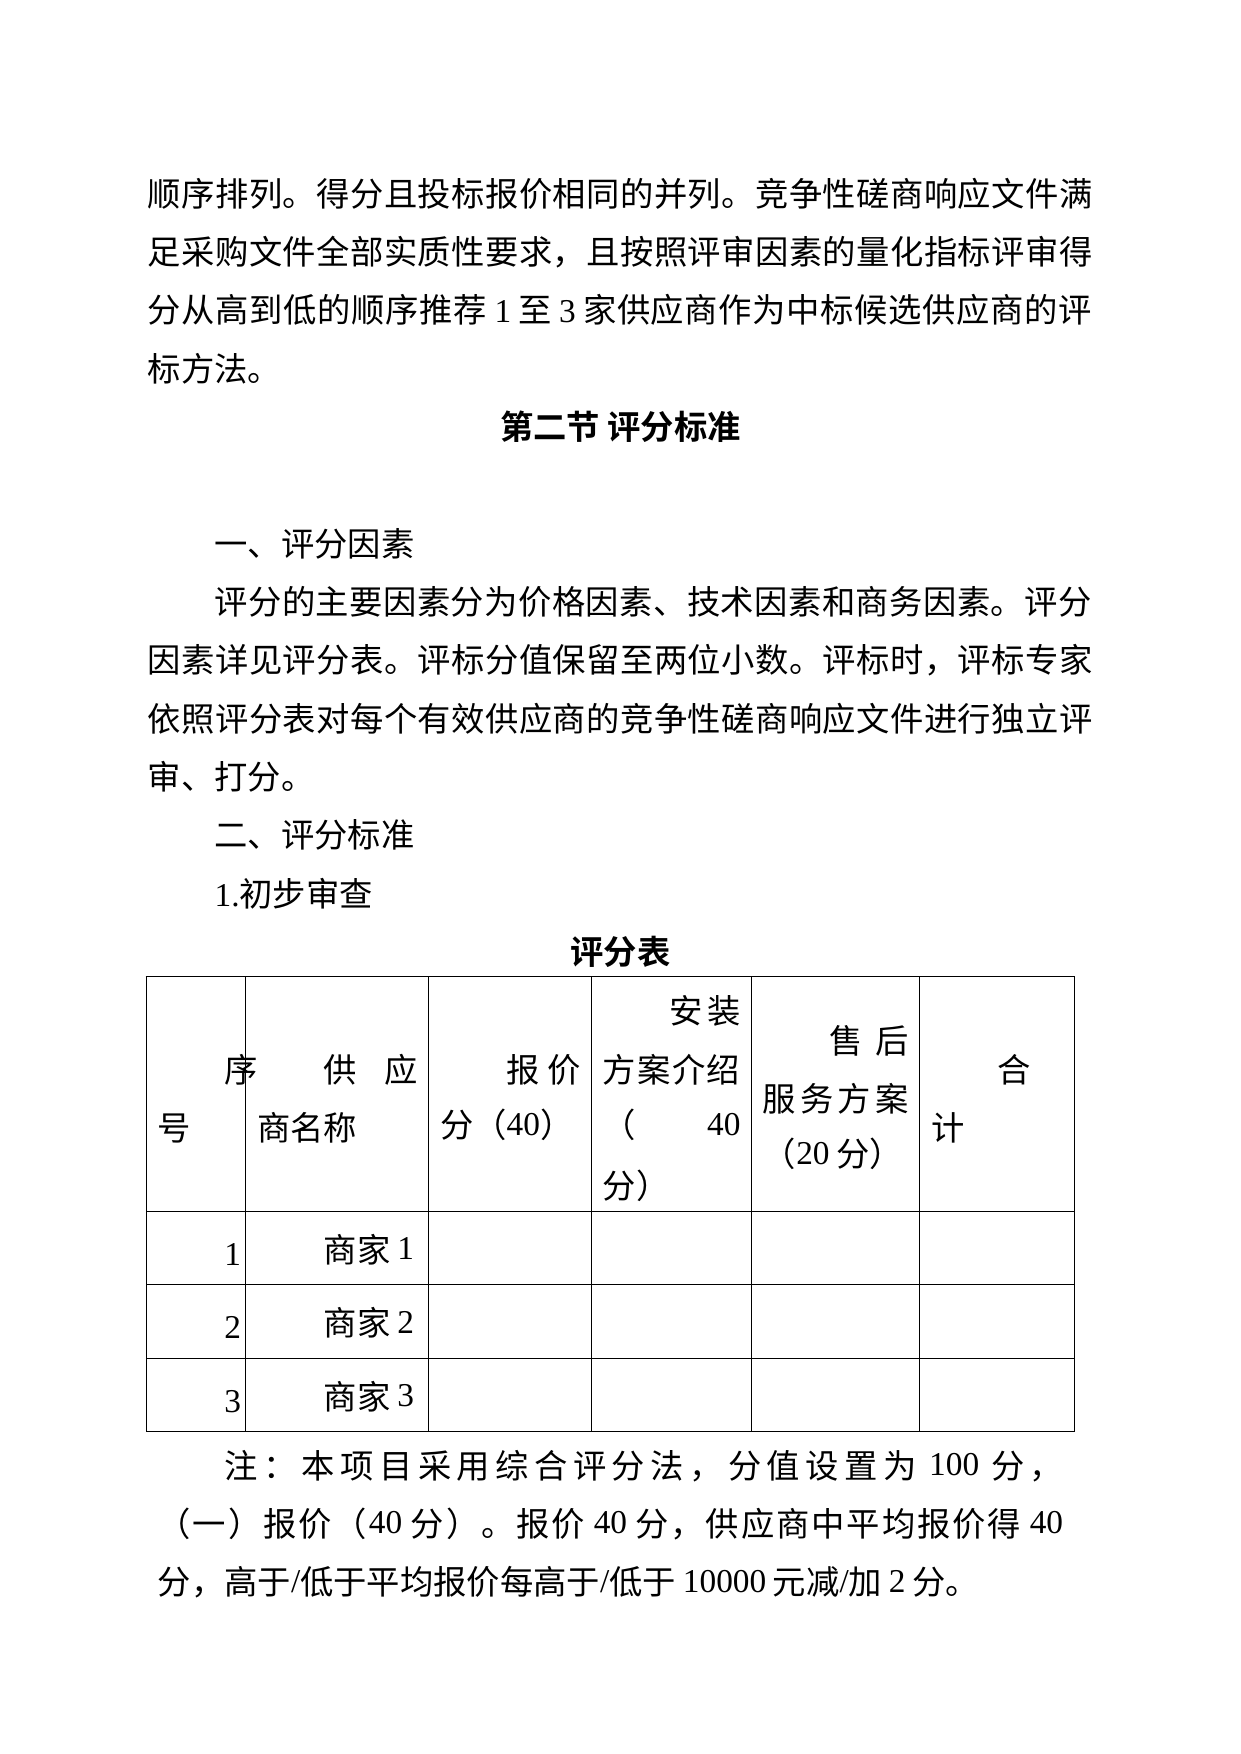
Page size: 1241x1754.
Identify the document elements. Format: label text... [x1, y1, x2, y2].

table_cell [592, 1212, 751, 1284]
subtitle 第二节 评分标准 [148, 393, 1092, 451]
table_header 序号 [147, 977, 245, 1211]
text 评分的主要因素分为价格因素、技术因素和商务因素。评分因素详见评分表。评标分值保留至两位小数。评标时，评标专家依照评分表对每个有效供应商的竞争性磋商响应文件进行独立评审、打分。 [148, 568, 1092, 801]
table_cell [920, 1212, 1074, 1284]
table_cell [920, 1285, 1074, 1357]
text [148, 159, 1092, 393]
text 1.初步审查 [148, 859, 1092, 918]
text 二、评分标准 [148, 801, 1092, 859]
table_cell [752, 1285, 919, 1357]
table_cell [592, 1359, 751, 1431]
table_header 合计 [920, 977, 1074, 1211]
table_cell [752, 1212, 919, 1284]
table_cell 1 [147, 1212, 245, 1284]
text 一、评分因素 [148, 509, 1092, 568]
table_cell [752, 1359, 919, 1431]
table_header 安装方案介绍（40分） [592, 977, 751, 1211]
table_cell 3 [147, 1359, 245, 1431]
table_header 报价分（40） [429, 977, 591, 1211]
table_cell 2 [147, 1285, 245, 1357]
text 评分表 [148, 918, 1092, 976]
table_cell [429, 1285, 591, 1357]
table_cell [146, 1432, 1074, 1612]
table_cell [920, 1359, 1074, 1431]
table_cell [429, 1212, 591, 1284]
table_cell [592, 1285, 751, 1357]
table_cell [429, 1359, 591, 1431]
table_cell 商家2 [246, 1285, 428, 1357]
table_header 售后服务方案（20分） [752, 977, 919, 1211]
table_cell 商家3 [246, 1359, 428, 1431]
table_header 供应商名称 [246, 977, 428, 1211]
table_cell 商家1 [246, 1212, 428, 1284]
